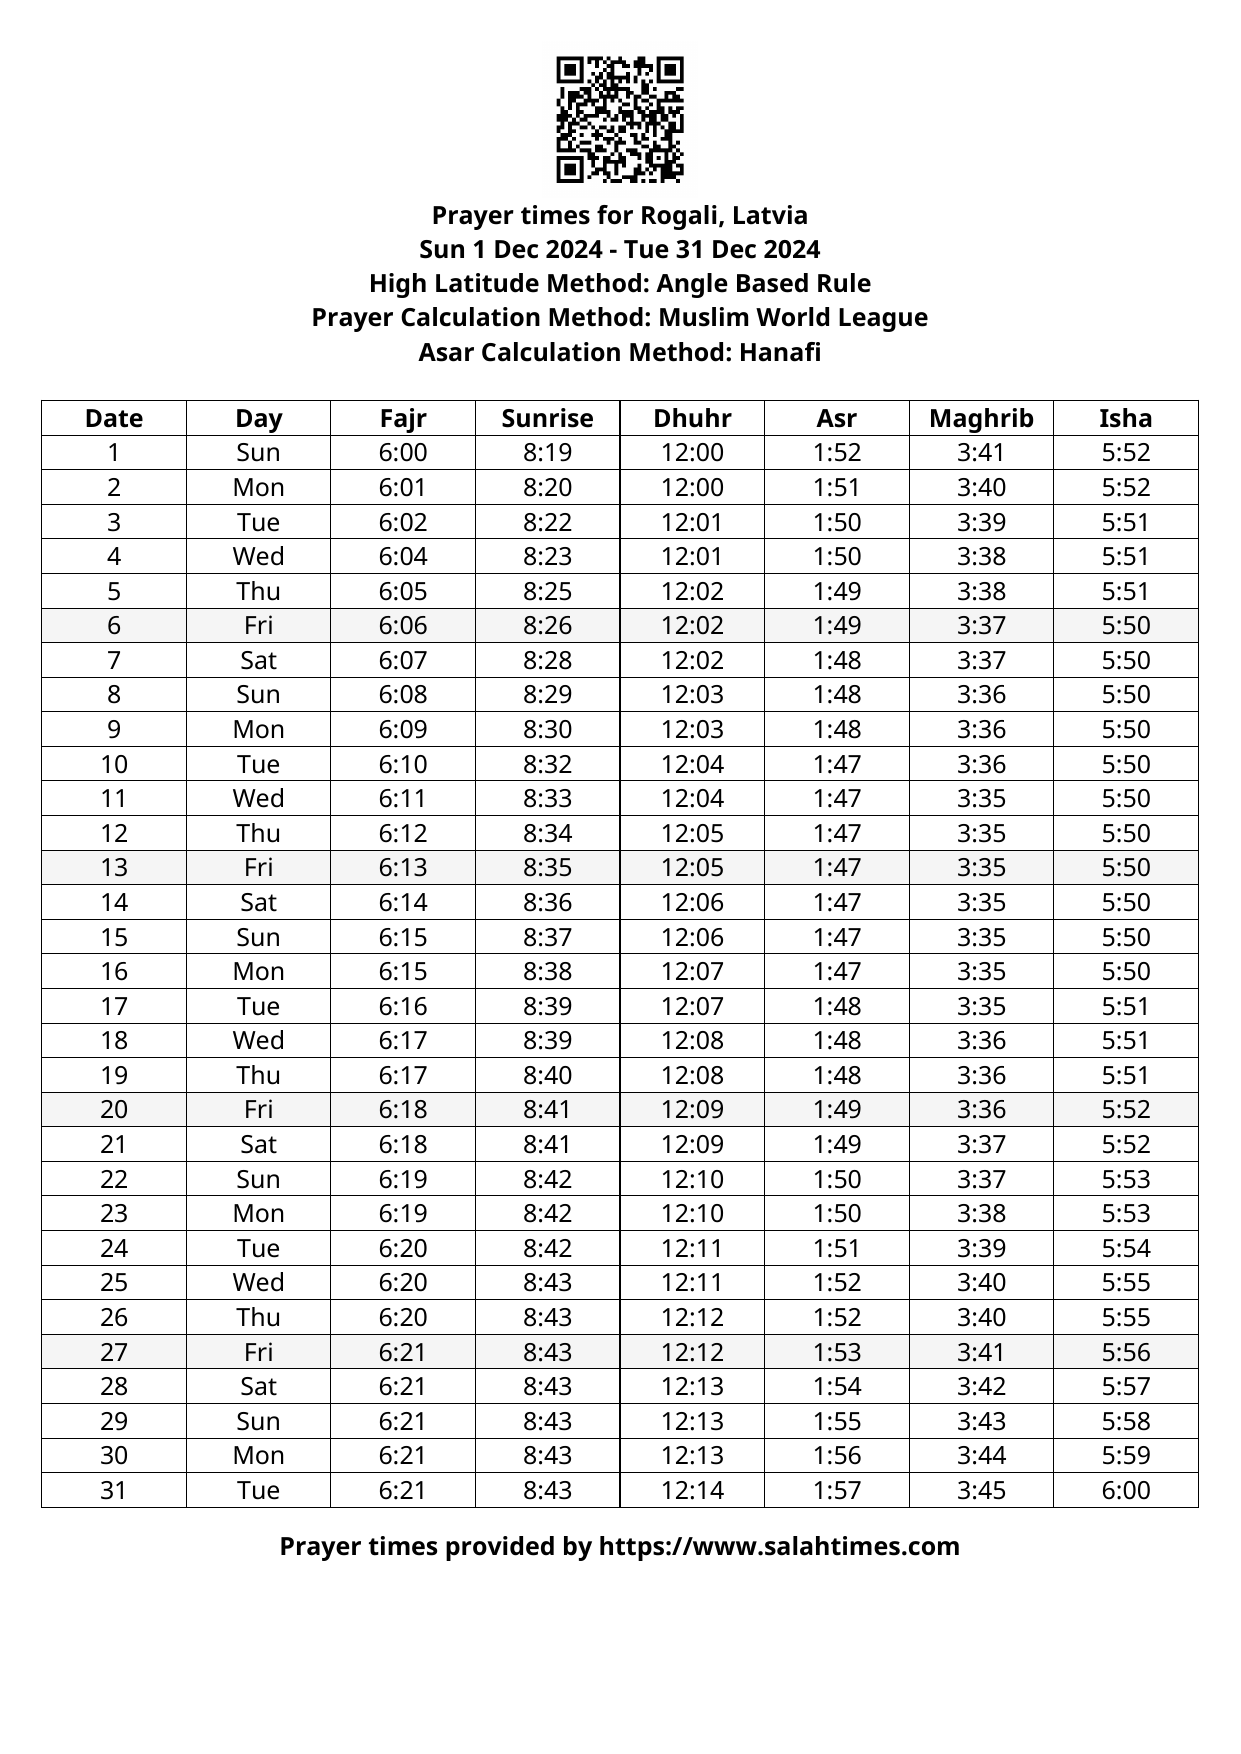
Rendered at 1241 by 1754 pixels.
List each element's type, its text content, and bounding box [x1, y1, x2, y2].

table_cell Sun [187, 678, 330, 711]
table_cell 5:59 [1054, 1439, 1198, 1472]
table_cell 8:34 [476, 816, 619, 849]
table_cell 6:16 [331, 989, 475, 1022]
table_cell 8:41 [476, 1093, 619, 1126]
table_cell 6:21 [331, 1473, 475, 1507]
table_cell 3:44 [910, 1439, 1053, 1472]
table_cell 6:20 [331, 1231, 475, 1264]
table_cell 6:21 [331, 1404, 475, 1437]
table_cell 5:53 [1054, 1196, 1198, 1230]
table_cell 20 [42, 1093, 186, 1126]
table_cell Tue [187, 1231, 330, 1264]
table_cell 4 [42, 539, 186, 573]
table_cell 6:18 [331, 1093, 475, 1126]
table_cell Mon [187, 954, 330, 988]
table_cell 8:40 [476, 1058, 619, 1092]
table_cell 8:42 [476, 1162, 619, 1195]
table_cell 12:04 [621, 747, 764, 780]
table_cell 5:51 [1054, 539, 1198, 573]
table_cell 5:52 [1054, 1093, 1198, 1126]
table_cell 1:49 [765, 609, 909, 642]
table_cell 10 [42, 747, 186, 780]
table_header Sunrise [476, 401, 619, 434]
table_cell 12:07 [621, 989, 764, 1022]
table_cell 5:50 [1054, 885, 1198, 919]
table_cell 1:54 [765, 1369, 909, 1403]
table_cell 1:47 [765, 920, 909, 953]
table_cell 12:12 [621, 1335, 764, 1368]
table_cell Tue [187, 1473, 330, 1507]
table_cell 12:02 [621, 609, 764, 642]
table_cell 6:21 [331, 1439, 475, 1472]
table_cell 3:41 [910, 436, 1053, 469]
table_cell 3:36 [910, 712, 1053, 746]
table_cell 1:49 [765, 574, 909, 607]
table_cell Thu [187, 1058, 330, 1092]
table_header Fajr [331, 401, 475, 434]
table_cell 1:47 [765, 781, 909, 815]
table_cell 3 [42, 505, 186, 538]
table_cell 6:12 [331, 816, 475, 849]
table_cell 12:06 [621, 920, 764, 953]
table_cell 5:52 [1054, 436, 1198, 469]
table_cell 12:13 [621, 1404, 764, 1437]
table_cell 12:03 [621, 678, 764, 711]
table_cell 3:37 [910, 1127, 1053, 1161]
table_cell 3:36 [910, 1093, 1053, 1126]
table_cell 3:38 [910, 574, 1053, 607]
table_cell Wed [187, 1024, 330, 1057]
table_cell Fri [187, 609, 330, 642]
text Sun 1 Dec 2024 - Tue 31 Dec 2024 [42, 232, 1198, 266]
table_cell 28 [42, 1369, 186, 1403]
table_cell 6:00 [1054, 1473, 1198, 1507]
table_cell 5:51 [1054, 505, 1198, 538]
table_cell 1:49 [765, 1127, 909, 1161]
table_cell 14 [42, 885, 186, 919]
table_cell 6:18 [331, 1127, 475, 1161]
table_cell 5:57 [1054, 1369, 1198, 1403]
table_cell 5:51 [1054, 574, 1198, 607]
table_cell 5:55 [1054, 1266, 1198, 1299]
table_header Date [42, 401, 186, 434]
table_cell 8:43 [476, 1473, 619, 1507]
table_cell 1 [42, 436, 186, 469]
table_cell Tue [187, 989, 330, 1022]
table_cell Fri [187, 1335, 330, 1368]
table_cell 12:09 [621, 1093, 764, 1126]
table_cell 8:43 [476, 1369, 619, 1403]
table_cell Tue [187, 505, 330, 538]
table_cell 5:50 [1054, 851, 1198, 884]
table_cell 9 [42, 712, 186, 746]
table_cell 3:37 [910, 643, 1053, 677]
table_cell Sat [187, 1369, 330, 1403]
table_cell 12:10 [621, 1162, 764, 1195]
table_cell 12:14 [621, 1473, 764, 1507]
table_cell 3:43 [910, 1404, 1053, 1437]
table_cell 1:52 [765, 1300, 909, 1334]
table_cell 11 [42, 781, 186, 815]
table_cell 5:58 [1054, 1404, 1198, 1437]
table_cell 8:30 [476, 712, 619, 746]
table_cell Sun [187, 436, 330, 469]
table_cell Tue [187, 747, 330, 780]
table_cell 6:17 [331, 1058, 475, 1092]
table_cell 6:04 [331, 539, 475, 573]
table_cell Sat [187, 885, 330, 919]
table_cell 2 [42, 470, 186, 504]
table_cell 6:08 [331, 678, 475, 711]
table_cell 5:50 [1054, 747, 1198, 780]
table_cell 3:35 [910, 885, 1053, 919]
table_cell 8:36 [476, 885, 619, 919]
table_cell 12:12 [621, 1300, 764, 1334]
table_cell 12:08 [621, 1058, 764, 1092]
table_cell 6:10 [331, 747, 475, 780]
table_cell 1:52 [765, 436, 909, 469]
table_cell 3:35 [910, 954, 1053, 988]
table_cell Wed [187, 539, 330, 573]
table_cell 1:48 [765, 1058, 909, 1092]
table_cell 8:39 [476, 1024, 619, 1057]
table_cell 12:11 [621, 1266, 764, 1299]
table_cell 15 [42, 920, 186, 953]
table_cell 5:50 [1054, 920, 1198, 953]
table_cell 29 [42, 1404, 186, 1437]
table_cell Fri [187, 851, 330, 884]
table_cell 6:14 [331, 885, 475, 919]
text Prayer Calculation Method: Muslim World League [42, 300, 1198, 334]
table_cell Thu [187, 574, 330, 607]
table_cell 8:38 [476, 954, 619, 988]
table_cell 8:43 [476, 1439, 619, 1472]
table_cell Thu [187, 816, 330, 849]
table_cell 5:52 [1054, 1127, 1198, 1161]
table_cell 1:48 [765, 678, 909, 711]
picture [542, 41, 699, 198]
table_cell 6:15 [331, 920, 475, 953]
table_cell 12:00 [621, 470, 764, 504]
table_cell 8:41 [476, 1127, 619, 1161]
table_cell Thu [187, 1300, 330, 1334]
table_cell 1:48 [765, 712, 909, 746]
table_cell 1:48 [765, 1024, 909, 1057]
table_cell 1:53 [765, 1335, 909, 1368]
table_cell 1:47 [765, 816, 909, 849]
table_cell 12:07 [621, 954, 764, 988]
table_cell 3:40 [910, 1266, 1053, 1299]
table_cell 1:50 [765, 505, 909, 538]
table_cell 12:05 [621, 816, 764, 849]
table_cell 8:37 [476, 920, 619, 953]
table_cell 5:53 [1054, 1162, 1198, 1195]
table_cell 12:02 [621, 574, 764, 607]
table_cell 31 [42, 1473, 186, 1507]
table_cell 12:01 [621, 539, 764, 573]
table_cell 3:35 [910, 816, 1053, 849]
table_cell 5:50 [1054, 643, 1198, 677]
table_cell 6:21 [331, 1369, 475, 1403]
table_cell 1:56 [765, 1439, 909, 1472]
table_cell 5:51 [1054, 989, 1198, 1022]
table_cell Sun [187, 1162, 330, 1195]
table_cell 12:10 [621, 1196, 764, 1230]
table_cell 8:19 [476, 436, 619, 469]
table_cell 3:36 [910, 1058, 1053, 1092]
table_cell 12:03 [621, 712, 764, 746]
table_cell 3:35 [910, 920, 1053, 953]
table_cell 5:54 [1054, 1231, 1198, 1264]
table_cell 5:50 [1054, 781, 1198, 815]
table_cell 22 [42, 1162, 186, 1195]
table_cell 3:41 [910, 1335, 1053, 1368]
table_header Isha [1054, 401, 1198, 434]
table_cell 1:57 [765, 1473, 909, 1507]
table_cell 25 [42, 1266, 186, 1299]
table_cell 6 [42, 609, 186, 642]
table_cell 8:43 [476, 1335, 619, 1368]
table_cell 3:40 [910, 470, 1053, 504]
table_cell 8:20 [476, 470, 619, 504]
table_cell 16 [42, 954, 186, 988]
table_cell 1:47 [765, 954, 909, 988]
table_cell 5:50 [1054, 954, 1198, 988]
table_cell 8:43 [476, 1404, 619, 1437]
table_header Asr [765, 401, 909, 434]
table_cell 3:38 [910, 1196, 1053, 1230]
table_cell 6:13 [331, 851, 475, 884]
table_cell 12:02 [621, 643, 764, 677]
table_cell 8:29 [476, 678, 619, 711]
table_cell 5:50 [1054, 609, 1198, 642]
table_cell 12 [42, 816, 186, 849]
table_cell 23 [42, 1196, 186, 1230]
table_cell 12:00 [621, 436, 764, 469]
table_cell 12:11 [621, 1231, 764, 1264]
table_cell 12:08 [621, 1024, 764, 1057]
table_cell 3:36 [910, 678, 1053, 711]
table_cell 1:48 [765, 643, 909, 677]
table_cell 3:37 [910, 609, 1053, 642]
table_cell 5:52 [1054, 470, 1198, 504]
table_cell 8:26 [476, 609, 619, 642]
table_cell Fri [187, 1093, 330, 1126]
table_cell 3:39 [910, 505, 1053, 538]
table_cell 1:49 [765, 1093, 909, 1126]
table_cell 8:43 [476, 1266, 619, 1299]
table_cell 3:39 [910, 1231, 1053, 1264]
table_cell 1:51 [765, 1231, 909, 1264]
table_cell 12:09 [621, 1127, 764, 1161]
table_cell 6:00 [331, 436, 475, 469]
table_cell 26 [42, 1300, 186, 1334]
table_header Day [187, 401, 330, 434]
table_cell 8:42 [476, 1196, 619, 1230]
table_cell 1:47 [765, 885, 909, 919]
table_cell Sun [187, 1404, 330, 1437]
table_cell 8:35 [476, 851, 619, 884]
table_cell 19 [42, 1058, 186, 1092]
table_cell 27 [42, 1335, 186, 1368]
table_cell 1:50 [765, 539, 909, 573]
table_cell Mon [187, 1196, 330, 1230]
table_cell 3:36 [910, 1024, 1053, 1057]
table_cell 18 [42, 1024, 186, 1057]
table_cell 6:20 [331, 1300, 475, 1334]
text Prayer times for Rogali, Latvia [42, 198, 1198, 232]
table_cell 1:52 [765, 1266, 909, 1299]
table_cell 1:50 [765, 1196, 909, 1230]
table_header Dhuhr [621, 401, 764, 434]
table_cell 12:13 [621, 1369, 764, 1403]
table_cell 8:32 [476, 747, 619, 780]
table_cell 3:40 [910, 1300, 1053, 1334]
table_cell 6:20 [331, 1266, 475, 1299]
table_cell Sun [187, 920, 330, 953]
table_cell 21 [42, 1127, 186, 1161]
table_cell 8:22 [476, 505, 619, 538]
table_cell 5:50 [1054, 712, 1198, 746]
table_cell 6:11 [331, 781, 475, 815]
table_cell 1:47 [765, 747, 909, 780]
table_cell 8 [42, 678, 186, 711]
table_cell 17 [42, 989, 186, 1022]
table_cell 12:06 [621, 885, 764, 919]
table_cell 5:51 [1054, 1024, 1198, 1057]
table_cell 5:51 [1054, 1058, 1198, 1092]
table_cell 6:21 [331, 1335, 475, 1368]
table_cell 1:55 [765, 1404, 909, 1437]
table_cell 5 [42, 574, 186, 607]
table_cell Wed [187, 781, 330, 815]
table_cell 7 [42, 643, 186, 677]
table_cell 3:35 [910, 781, 1053, 815]
table_cell 1:47 [765, 851, 909, 884]
table_cell 6:09 [331, 712, 475, 746]
table_cell 3:38 [910, 539, 1053, 573]
table_cell 8:23 [476, 539, 619, 573]
table_cell 24 [42, 1231, 186, 1264]
table_cell 3:45 [910, 1473, 1053, 1507]
table_cell 8:33 [476, 781, 619, 815]
table_cell Sat [187, 1127, 330, 1161]
table_cell Mon [187, 470, 330, 504]
table_cell 5:56 [1054, 1335, 1198, 1368]
table_cell 8:39 [476, 989, 619, 1022]
text High Latitude Method: Angle Based Rule [42, 266, 1198, 300]
table_cell 12:13 [621, 1439, 764, 1472]
table_cell 13 [42, 851, 186, 884]
table_cell 6:02 [331, 505, 475, 538]
table_cell Wed [187, 1266, 330, 1299]
table_cell 6:17 [331, 1024, 475, 1057]
table_cell 3:42 [910, 1369, 1053, 1403]
table_cell Sat [187, 643, 330, 677]
table_cell 12:05 [621, 851, 764, 884]
table_cell 6:05 [331, 574, 475, 607]
table_cell 6:15 [331, 954, 475, 988]
table_cell 8:28 [476, 643, 619, 677]
table_cell 8:42 [476, 1231, 619, 1264]
table_cell Mon [187, 1439, 330, 1472]
table_cell 5:50 [1054, 678, 1198, 711]
table_cell 1:50 [765, 1162, 909, 1195]
table_cell 8:43 [476, 1300, 619, 1334]
table_cell 1:51 [765, 470, 909, 504]
table_cell 3:37 [910, 1162, 1053, 1195]
table_cell 6:07 [331, 643, 475, 677]
table_cell 6:19 [331, 1196, 475, 1230]
text Asar Calculation Method: Hanafi [42, 334, 1198, 368]
text Prayer times provided by https://www.salahtimes.com [42, 1528, 1198, 1563]
table_cell 3:36 [910, 747, 1053, 780]
table_cell 5:55 [1054, 1300, 1198, 1334]
table_cell Mon [187, 712, 330, 746]
table_cell 3:35 [910, 851, 1053, 884]
table_cell 8:25 [476, 574, 619, 607]
table_cell 30 [42, 1439, 186, 1472]
table_header Maghrib [910, 401, 1053, 434]
table_cell 6:06 [331, 609, 475, 642]
table_cell 5:50 [1054, 816, 1198, 849]
table_cell 6:01 [331, 470, 475, 504]
table_cell 12:04 [621, 781, 764, 815]
table_cell 1:48 [765, 989, 909, 1022]
table_cell 3:35 [910, 989, 1053, 1022]
table_cell 6:19 [331, 1162, 475, 1195]
table_cell 12:01 [621, 505, 764, 538]
